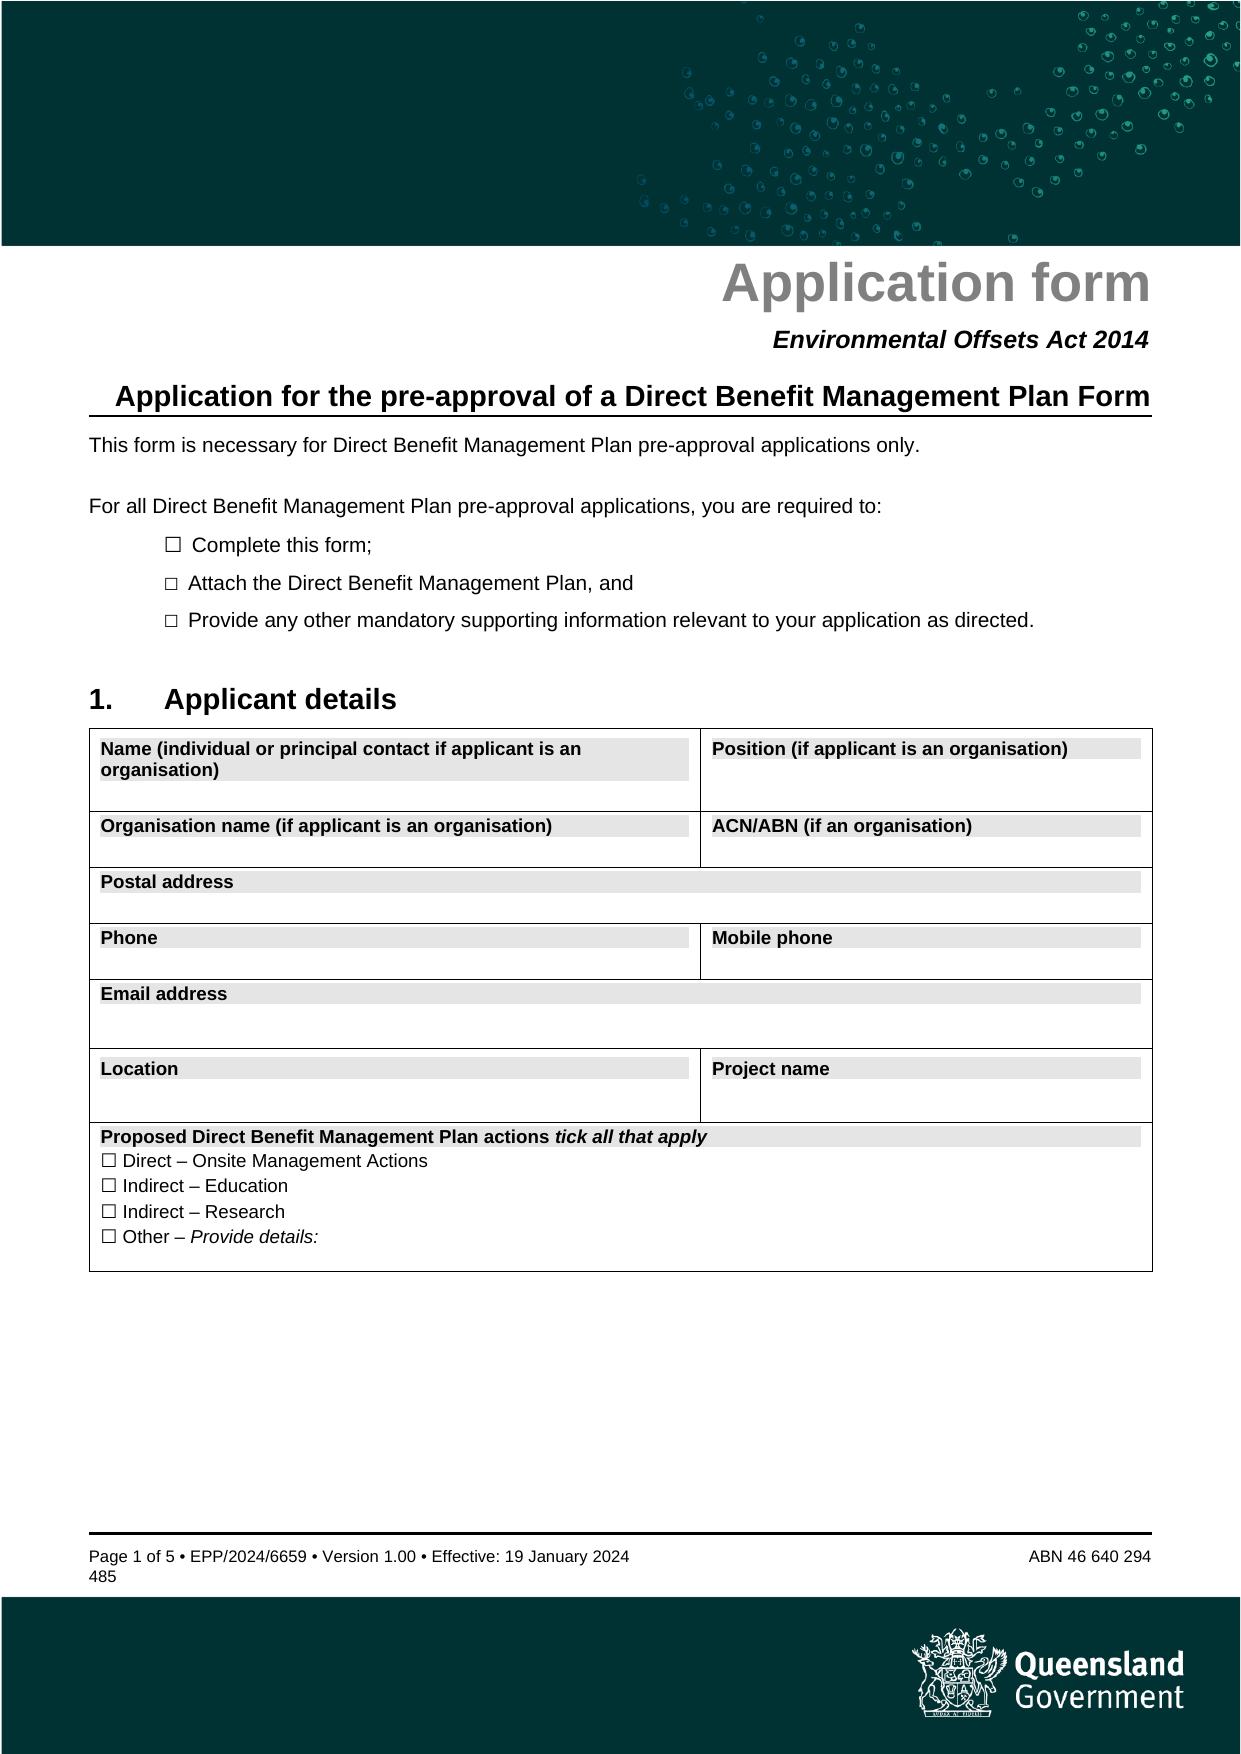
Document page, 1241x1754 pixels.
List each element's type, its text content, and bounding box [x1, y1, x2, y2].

table_cell Mobile phone [701, 924, 1152, 979]
table_cell Postal address [90, 868, 1152, 923]
text For all Direct Benefit Management Plan pre-approval applications, you are required to: [89, 494, 1152, 518]
text Attach the Direct Benefit Management Plan, and [164, 571, 1152, 596]
table_cell Location [90, 1049, 700, 1122]
table_header Position (if applicant is an organisation) [701, 729, 1152, 811]
table_cell Organisation name (if applicant is an organisation) [90, 812, 700, 867]
list Applicant details [89, 682, 1152, 715]
subtitle Application form [89, 251, 1152, 313]
text Complete this form; [164, 530, 1152, 559]
table_header Name (individual or principal contact if applicant is an organisation) [90, 729, 700, 811]
text This form is necessary for Direct Benefit Management Plan pre-approval applications only. [89, 432, 1152, 456]
text Provide any other mandatory supporting information relevant to your application as directed. [164, 608, 1152, 633]
subtitle Application for the pre-approval of a Direct Benefit Management Plan Form [89, 379, 1152, 415]
subtitle Environmental Offsets Act 2014 [89, 326, 1152, 354]
table_cell Email address [90, 980, 1152, 1047]
table_cell ACN/ABN (if an organisation) [701, 812, 1152, 867]
table_cell Project name [701, 1049, 1152, 1122]
picture [1, 1, 1241, 1754]
table_cell Proposed Direct Benefit Management Plan actions tick all that apply Direct – Onsite Management Actions Indirect – Education Indirect – Research Other – Provide details: [90, 1123, 1152, 1271]
table_cell Phone [90, 924, 700, 979]
